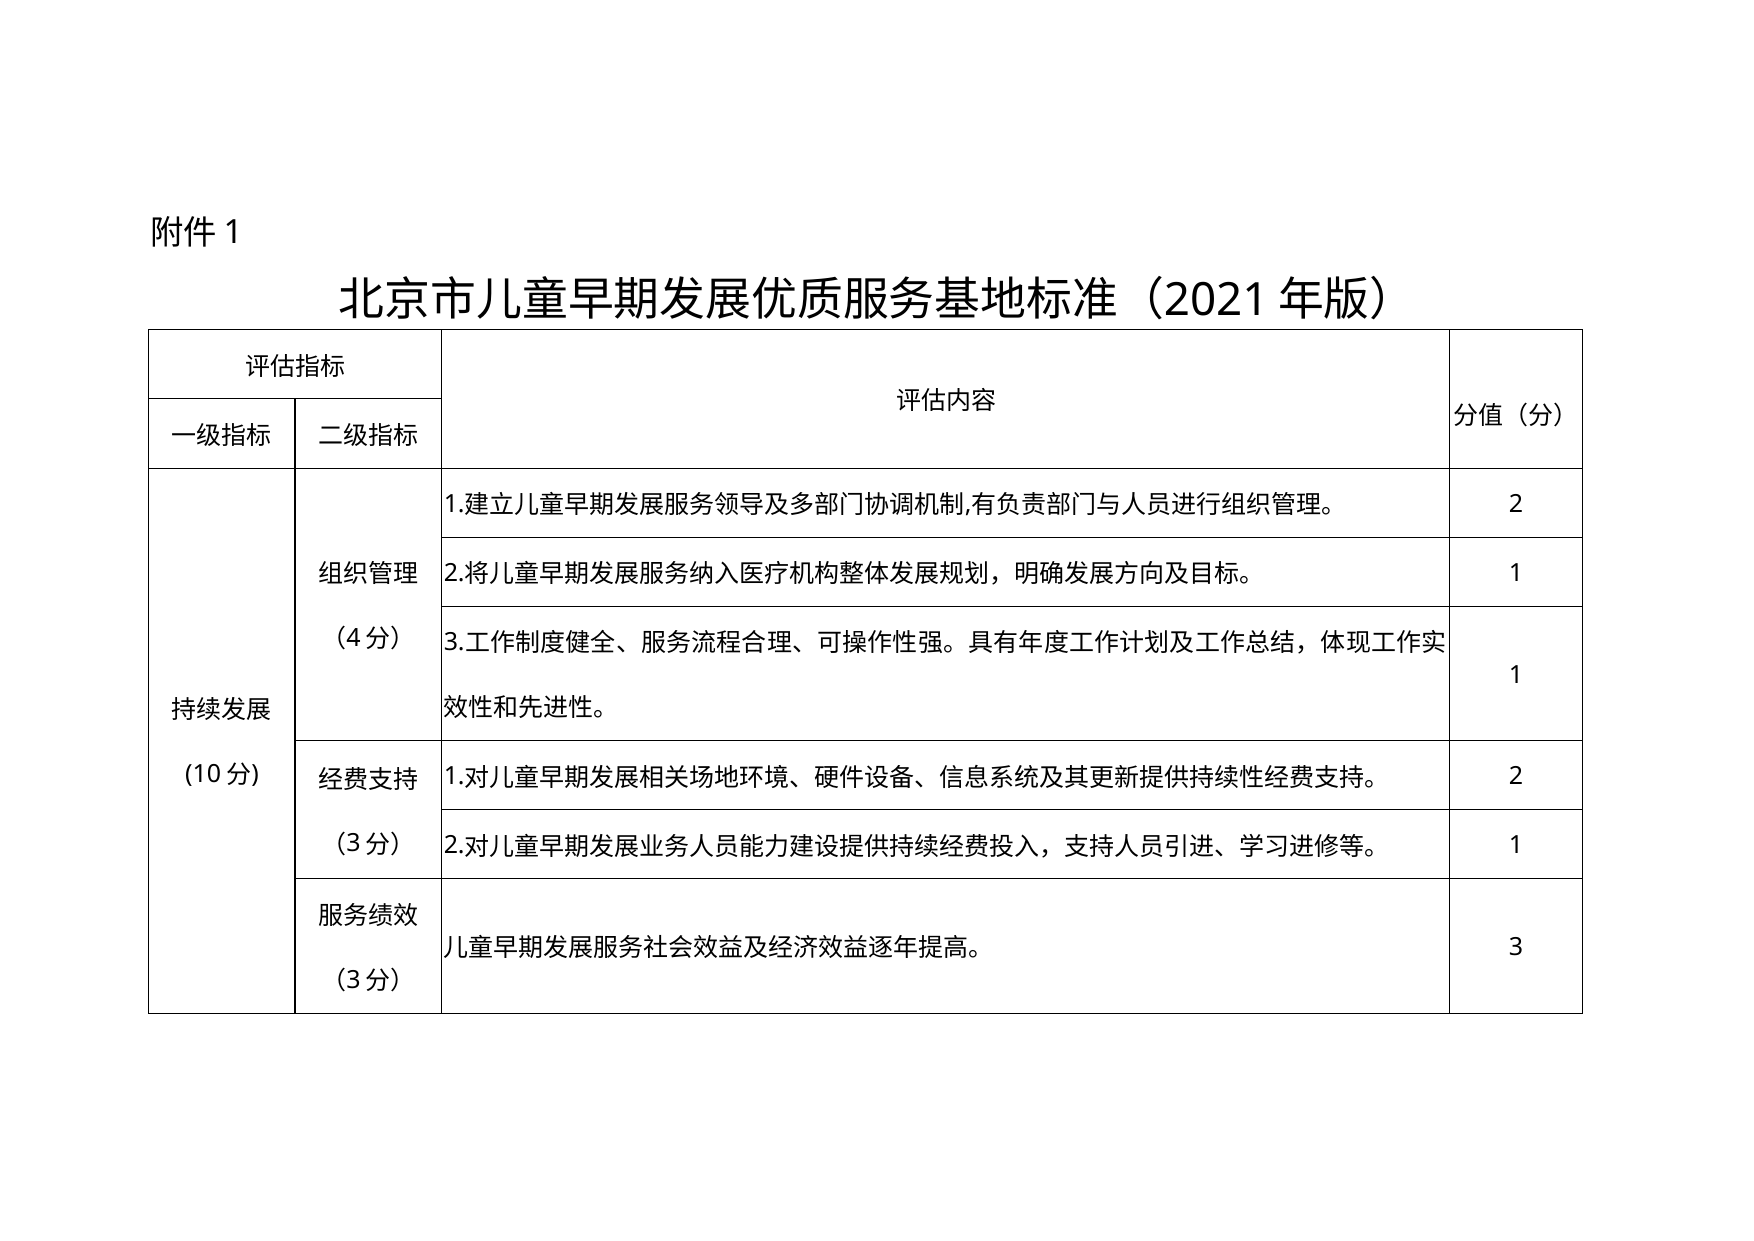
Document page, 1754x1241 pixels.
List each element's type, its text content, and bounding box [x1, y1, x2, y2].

table_cell 服务绩效 （3分） [296, 879, 441, 1012]
table_cell 组织管理 （4分） [296, 469, 441, 740]
table_cell 经费支持 （3分） [296, 741, 441, 878]
table_cell 二级指标 [296, 399, 441, 467]
table_header 评估内容 [442, 330, 1449, 467]
table_cell 1.建立儿童早期发展服务领导及多部门协调机制,有负责部门与人员进行组织管理。 [442, 469, 1449, 537]
table_cell 一级指标 [149, 399, 294, 467]
table_cell 1 [1450, 607, 1582, 740]
table_cell 1 [1450, 538, 1582, 606]
table_cell 2.对儿童早期发展业务人员能力建设提供持续经费投入，支持人员引进、学习进修等。 [442, 810, 1449, 878]
table_cell 儿童早期发展服务社会效益及经济效益逐年提高。 [442, 879, 1449, 1012]
table_cell 3 [1450, 879, 1582, 1012]
table_header 分值（分） [1450, 330, 1582, 467]
text 附件1 [150, 198, 1604, 263]
text 北京市儿童早期发展优质服务基地标准（2021年版） [150, 263, 1604, 329]
table_cell 1.对儿童早期发展相关场地环境、硬件设备、信息系统及其更新提供持续性经费支持。 [442, 741, 1449, 809]
table_cell 2.将儿童早期发展服务纳入医疗机构整体发展规划，明确发展方向及目标。 [442, 538, 1449, 606]
table_cell 1 [1450, 810, 1582, 878]
table_header 评估指标 [149, 330, 441, 398]
table_cell 2 [1450, 741, 1582, 809]
table_cell 持续发展 (10分) [149, 469, 294, 1012]
table_cell 3.工作制度健全、服务流程合理、可操作性强。具有年度工作计划及工作总结，体现工作实效性和先进性。 [442, 607, 1449, 740]
table_cell 2 [1450, 469, 1582, 537]
